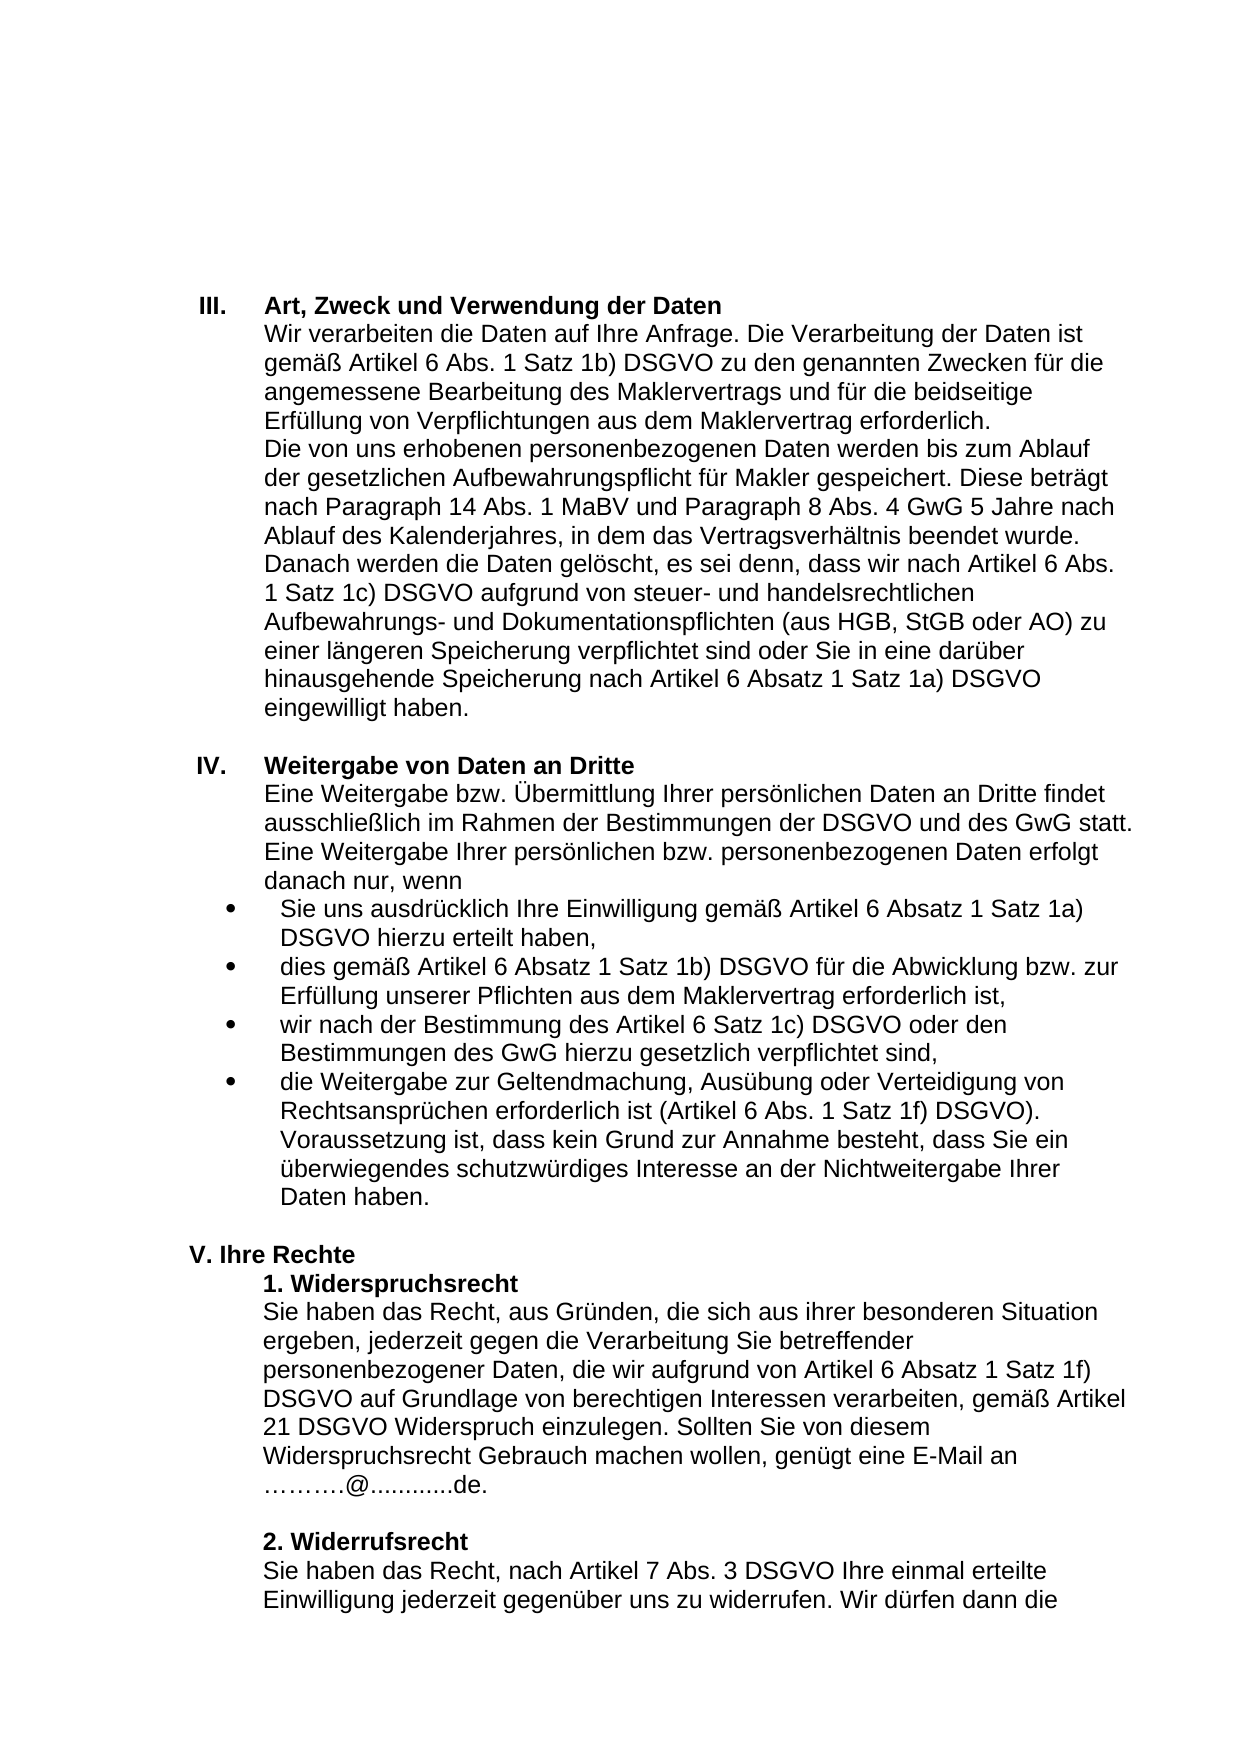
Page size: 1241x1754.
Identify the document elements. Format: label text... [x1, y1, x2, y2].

list Weitergabe von Daten an Dritte Eine Weitergabe bzw. Übermittlung Ihrer persönlichen Daten an Dritte findet ausschließlich im Rahmen der Bestimmungen der DSGVO und des GwG statt. Eine Weitergabe Ihrer persönlichen bzw. personenbezogenen Daten erfolgt danach nur, wenn [226, 751, 1134, 894]
list Art, Zweck und Verwendung der Daten Wir verarbeiten die Daten auf Ihre Anfrage. Die Verarbeitung der Daten ist gemäß Artikel 6 Abs. 1 Satz 1b) DSGVO zu den genannten Zwecken für die angemessene Bearbeitung des Maklervertrags und für die beidseitige Erfüllung von Verpflichtungen aus dem Maklervertrag erforderlich. Die von uns erhobenen personenbezogenen Daten werden bis zum Ablauf der gesetzlichen Aufbewahrungspflicht für Makler gespeichert. Diese beträgt nach Paragraph 14 Abs. 1 MaBV und Paragraph 8 Abs. 4 GwG 5 Jahre nach Ablauf des Kalenderjahres, in dem das Vertragsverhältnis beendet wurde. Danach werden die Daten gelöscht, es sei denn, dass wir nach Artikel 6 Abs. 1 Satz 1c) DSGVO aufgrund von steuer- und handelsrechtlichen Aufbewahrungs- und Dokumentationspflichten (aus HGB, StGB oder AO) zu einer längeren Speicherung verpflichtet sind oder Sie in eine darüber hinausgehende Speicherung nach Artikel 6 Absatz 1 Satz 1a) DSGVO eingewilligt haben. [226, 291, 1134, 722]
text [263, 1556, 1134, 1613]
list wir nach der Bestimmung des Artikel 6 Satz 1c) DSGVO oder den Bestimmungen des GwG hierzu gesetzlich verpflichtet sind, [226, 1009, 1134, 1067]
text V. Ihre Rechte [189, 1240, 1134, 1268]
list die Weitergabe zur Geltendmachung, Ausübung oder Verteidigung von Rechtsansprüchen erforderlich ist (Artikel 6 Abs. 1 Satz 1f) DSGVO). Voraussetzung ist, dass kein Grund zur Annahme besteht, dass Sie ein überwiegendes schutzwürdiges Interesse an der Nichtweitergabe Ihrer Daten haben. [226, 1067, 1134, 1211]
text 1. Widerspruchsrecht [263, 1268, 1134, 1297]
text 2. Widerrufsrecht [263, 1527, 1134, 1556]
list Sie uns ausdrücklich Ihre Einwilligung gemäß Artikel 6 Absatz 1 Satz 1a) DSGVO hierzu erteilt haben, [226, 894, 1134, 952]
list dies gemäß Artikel 6 Absatz 1 Satz 1b) DSGVO für die Abwicklung bzw. zur Erfüllung unserer Pflichten aus dem Maklervertrag erforderlich ist, [226, 952, 1134, 1009]
text Sie haben das Recht, aus Gründen, die sich aus ihrer besonderen Situation ergeben, jederzeit gegen die Verarbeitung Sie betreffender personenbezogener Daten, die wir aufgrund von Artikel 6 Absatz 1 Satz 1f) DSGVO auf Grundlage von berechtigen Interessen verarbeiten, gemäß Artikel 21 DSGVO Widerspruch einzulegen. Sollten Sie von diesem Widerspruchsrecht Gebrauch machen wollen, genügt eine E-Mail an ……….@............de. [263, 1297, 1134, 1498]
